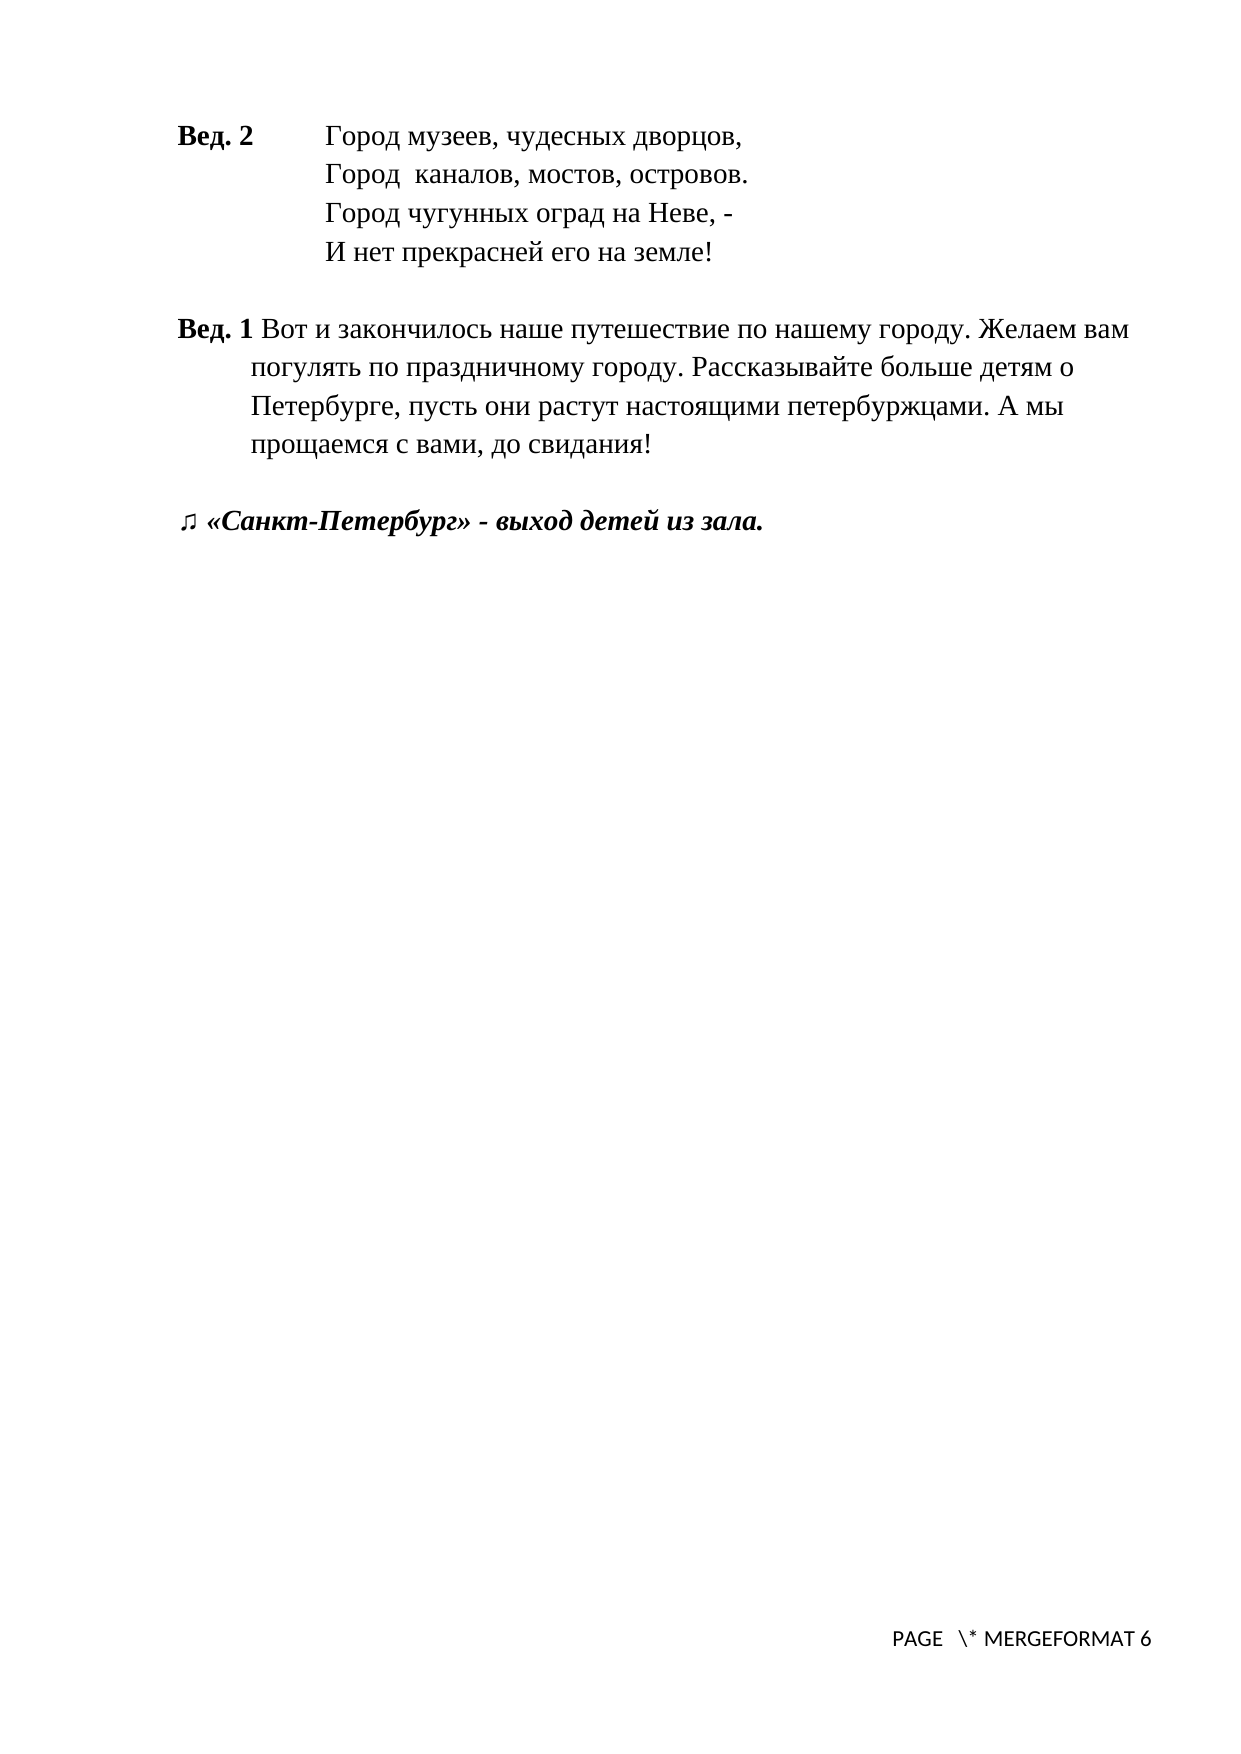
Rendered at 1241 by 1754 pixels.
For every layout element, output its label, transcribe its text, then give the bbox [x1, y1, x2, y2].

text Город каналов, мостов, островов. [177, 157, 1152, 190]
text Город чугунных оград на Неве, - [177, 195, 1152, 229]
text И нет прекрасней его на земле! [177, 234, 1152, 267]
text Вед. 2 Город музеев, чудесных дворцов, [177, 118, 1152, 152]
text ♫ «Санкт-Петербург» - выход детей из зала. [177, 503, 1152, 537]
text Вед. 1 Вот и закончилось наше путешествие по нашему городу. Желаем вам погулять по праздничному городу. Рассказывайте больше детям о Петербурге, пусть они растут настоящими петербуржцами. А мы прощаемся с вами, до свидания! [177, 311, 1152, 460]
